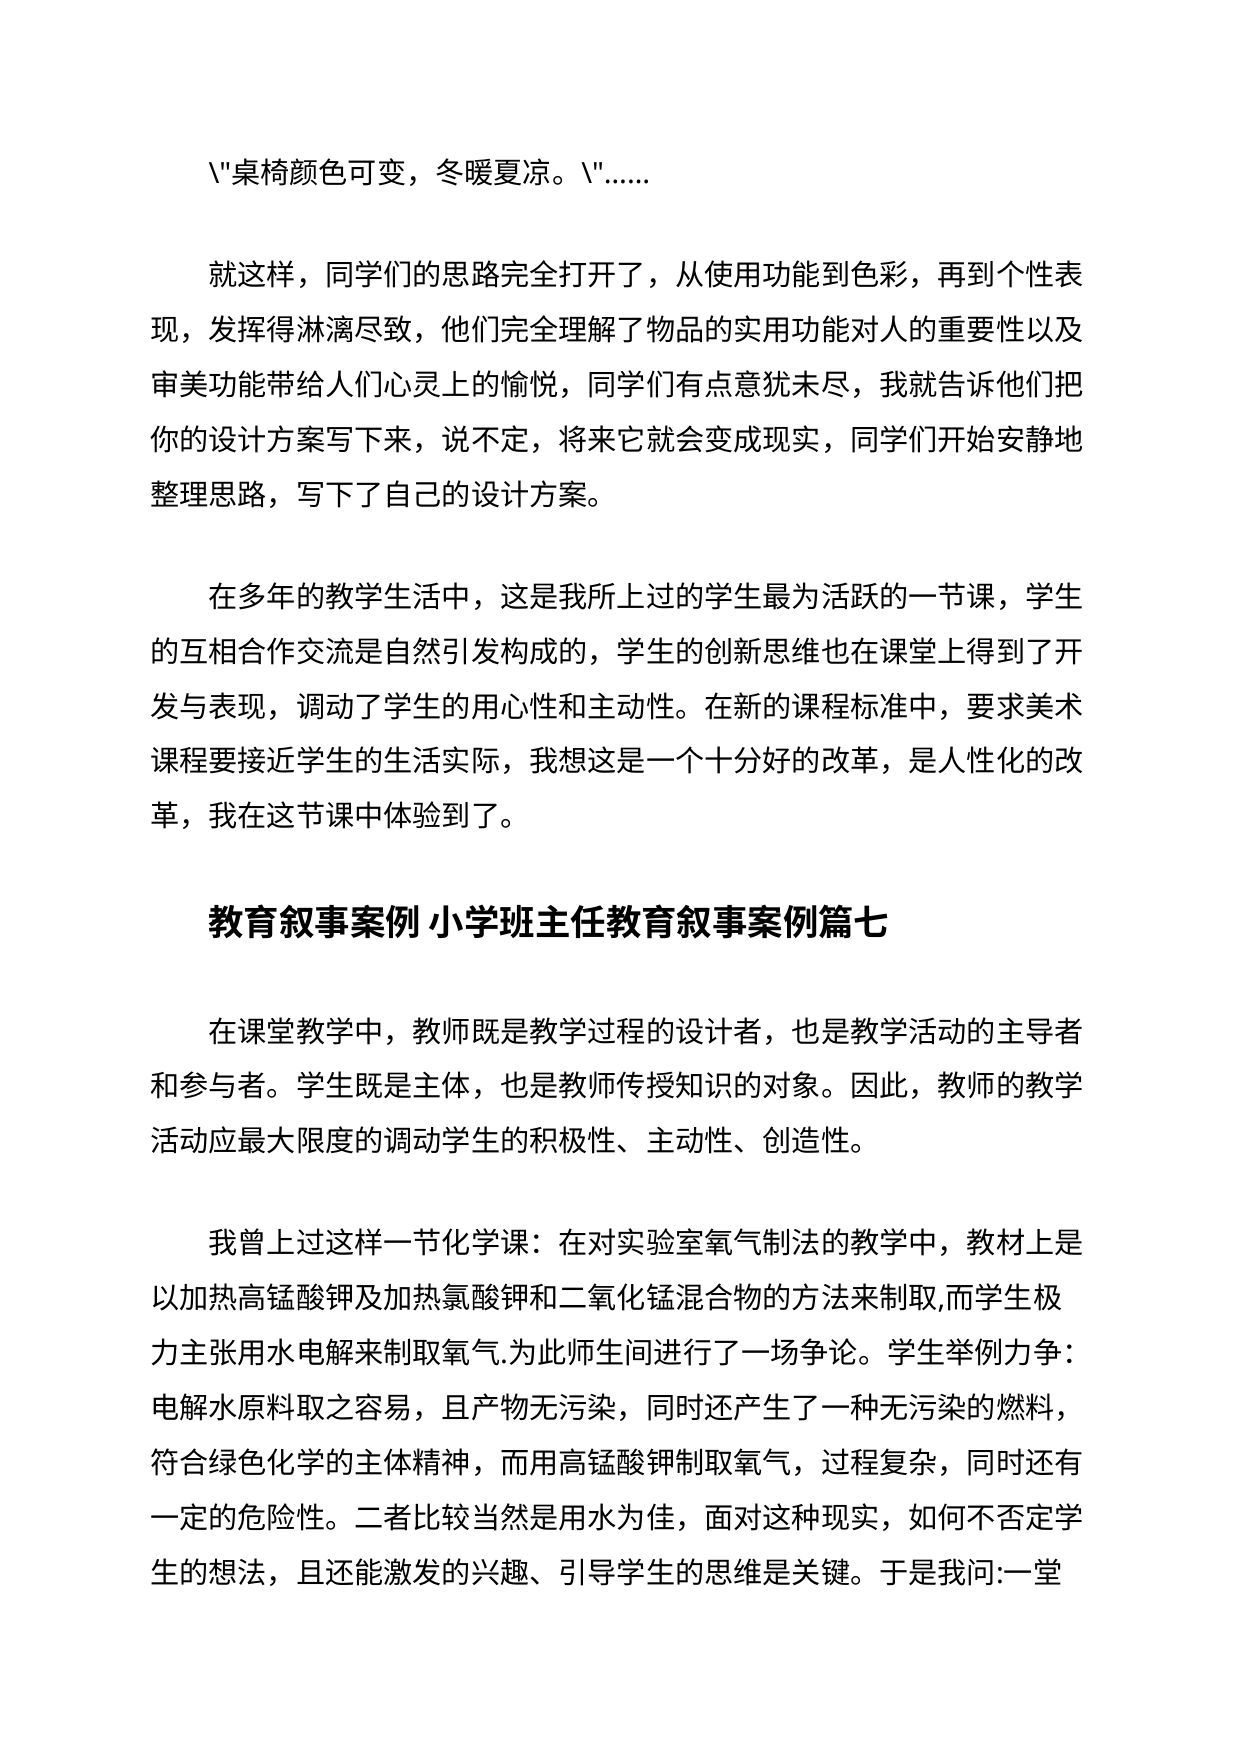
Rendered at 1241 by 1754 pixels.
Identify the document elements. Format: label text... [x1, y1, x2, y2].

text 教育叙事案例 小学班主任教育叙事案例篇七 [150, 895, 1090, 946]
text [150, 1220, 1090, 1592]
text 就这样，同学们的思路完全打开了，从使用功能到色彩，再到个性表现，发挥得淋漓尽致，他们完全理解了物品的实用功能对人的重要性以及审美功能带给人们心灵上的愉悦，同学们有点意犹未尽，我就告诉他们把你的设计方案写下来，说不定，将来它就会变成现实，同学们开始安静地整理思路，写下了自己的设计方案。 [150, 252, 1090, 514]
text 在多年的教学生活中，这是我所上过的学生最为活跃的一节课，学生的互相合作交流是自然引发构成的，学生的创新思维也在课堂上得到了开发与表现，调动了学生的用心性和主动性。在新的课程标准中，要求美术课程要接近学生的生活实际，我想这是一个十分好的改革，是人性化的改革，我在这节课中体验到了。 [150, 573, 1090, 835]
text 在课堂教学中，教师既是教学过程的设计者，也是教学活动的主导者和参与者。学生既是主体，也是教师传授知识的对象。因此，教师的教学活动应最大限度的调动学生的积极性、主动性、创造性。 [150, 1008, 1090, 1160]
text \"桌椅颜色可变，冬暖夏凉。\"…… [150, 150, 1090, 192]
